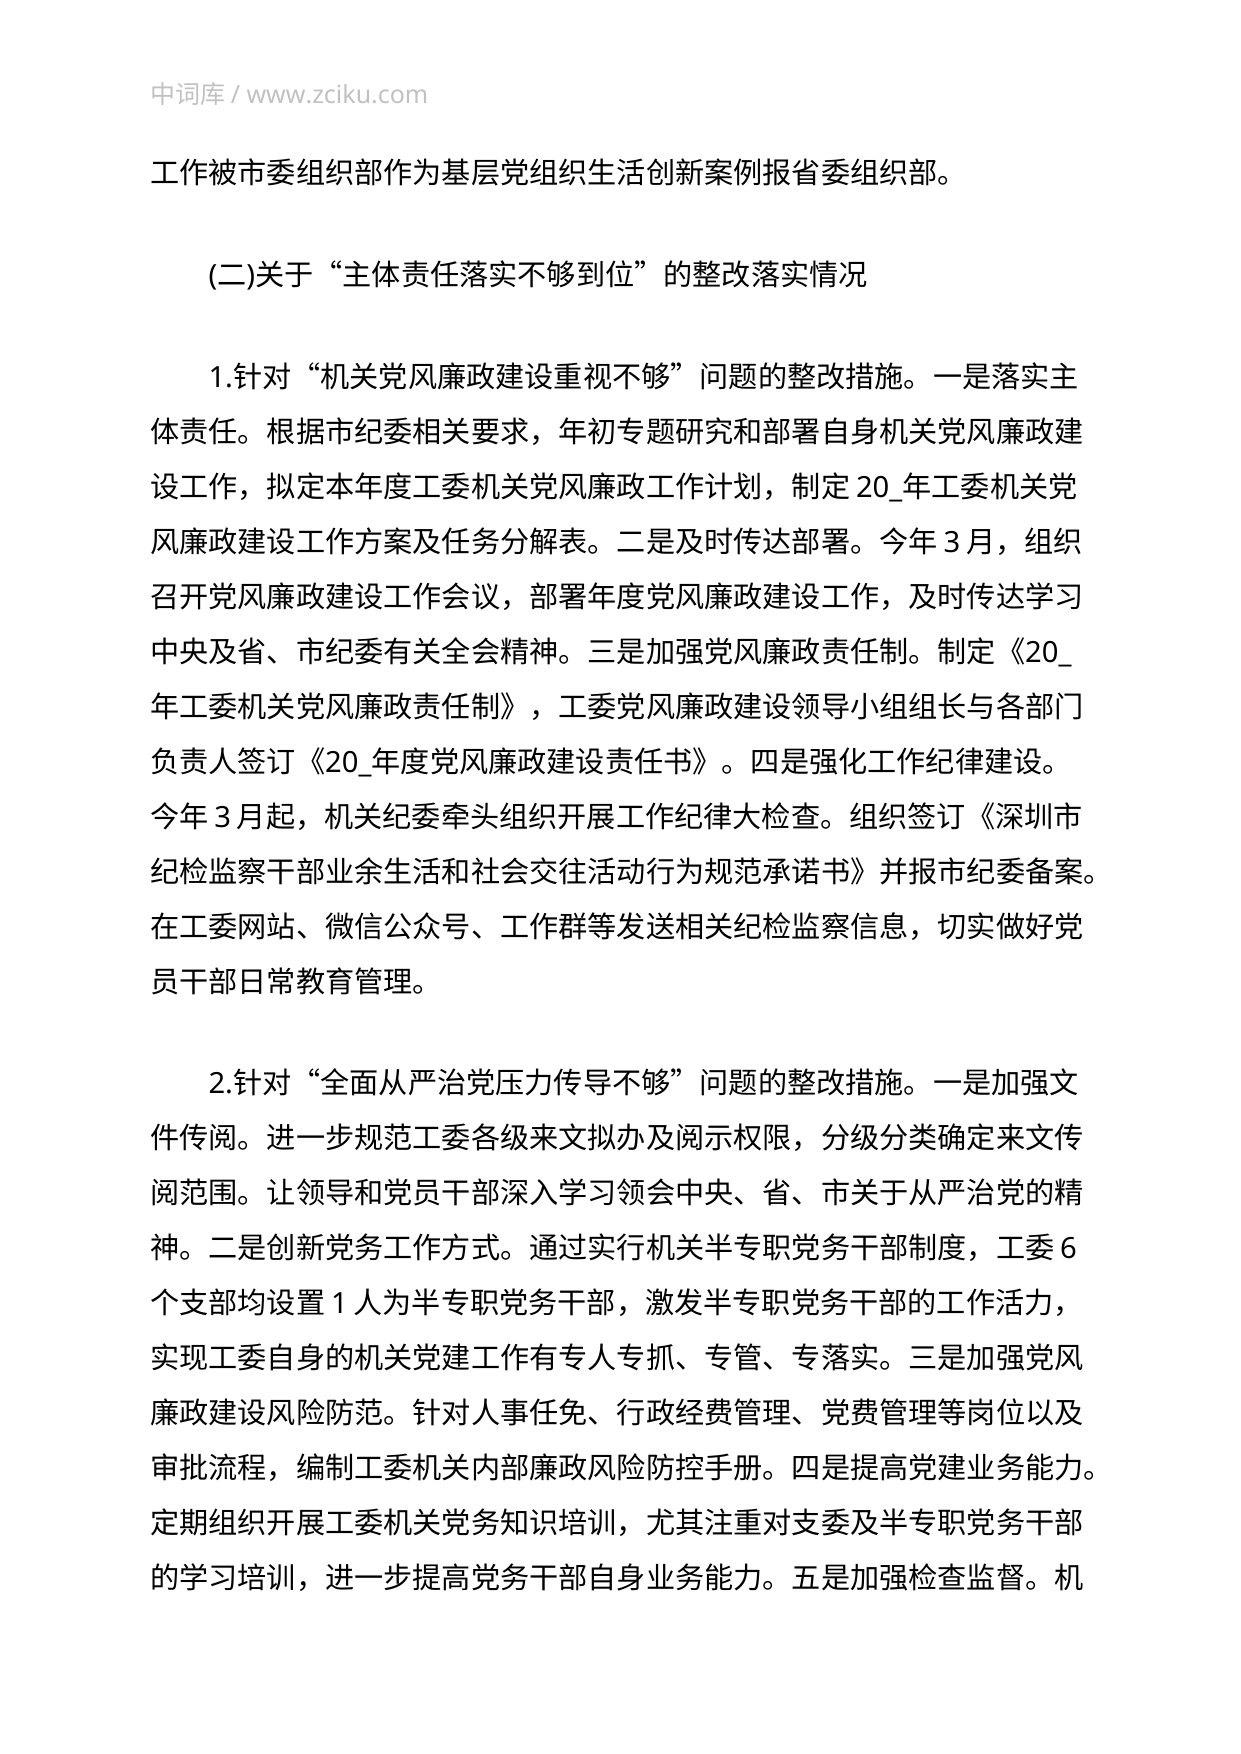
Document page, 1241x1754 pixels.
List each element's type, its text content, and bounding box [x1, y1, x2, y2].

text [150, 150, 1090, 192]
text 1.针对“机关党风廉政建设重视不够”问题的整改措施。一是落实主体责任。根据市纪委相关要求，年初专题研究和部署自身机关党风廉政建设工作，拟定本年度工委机关党风廉政工作计划，制定20_年工委机关党风廉政建设工作方案及任务分解表。二是及时传达部署。今年3月，组织召开党风廉政建设工作会议，部署年度党风廉政建设工作，及时传达学习中央及省、市纪委有关全会精神。三是加强党风廉政责任制。制定《20_年工委机关党风廉政责任制》，工委党风廉政建设领导小组组长与各部门负责人签订《20_年度党风廉政建设责任书》。四是强化工作纪律建设。今年3月起，机关纪委牵头组织开展工作纪律大检查。组织签订《深圳市纪检监察干部业余生活和社会交往活动行为规范承诺书》并报市纪委备案。在工委网站、微信公众号、工作群等发送相关纪检监察信息，切实做好党员干部日常教育管理。 [150, 354, 1090, 1001]
text (二)关于“主体责任落实不够到位”的整改落实情况 [150, 252, 1090, 294]
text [150, 1060, 1090, 1597]
